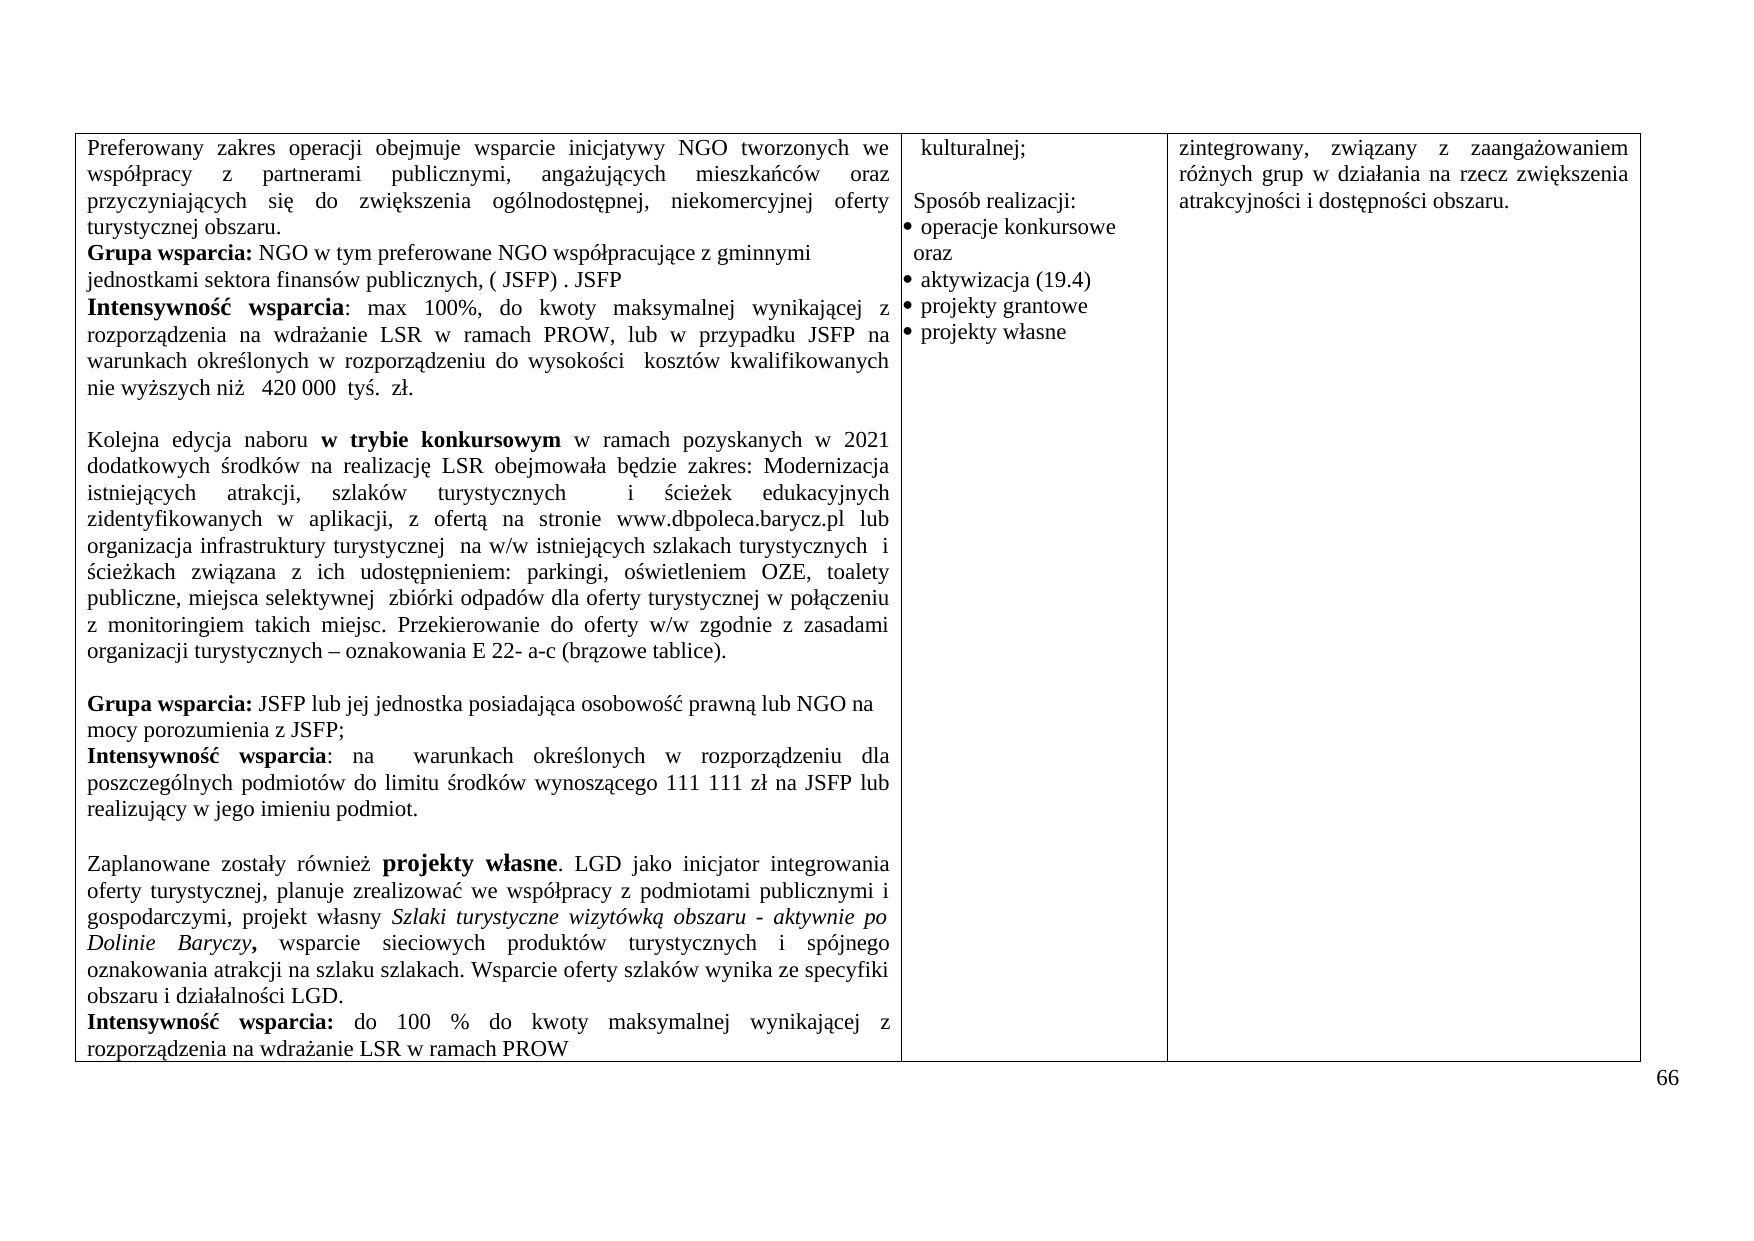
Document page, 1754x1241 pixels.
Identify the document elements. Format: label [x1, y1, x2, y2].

table_cell [902, 134, 1167, 1061]
table_cell [76, 134, 901, 1061]
table_cell [1168, 134, 1640, 1061]
